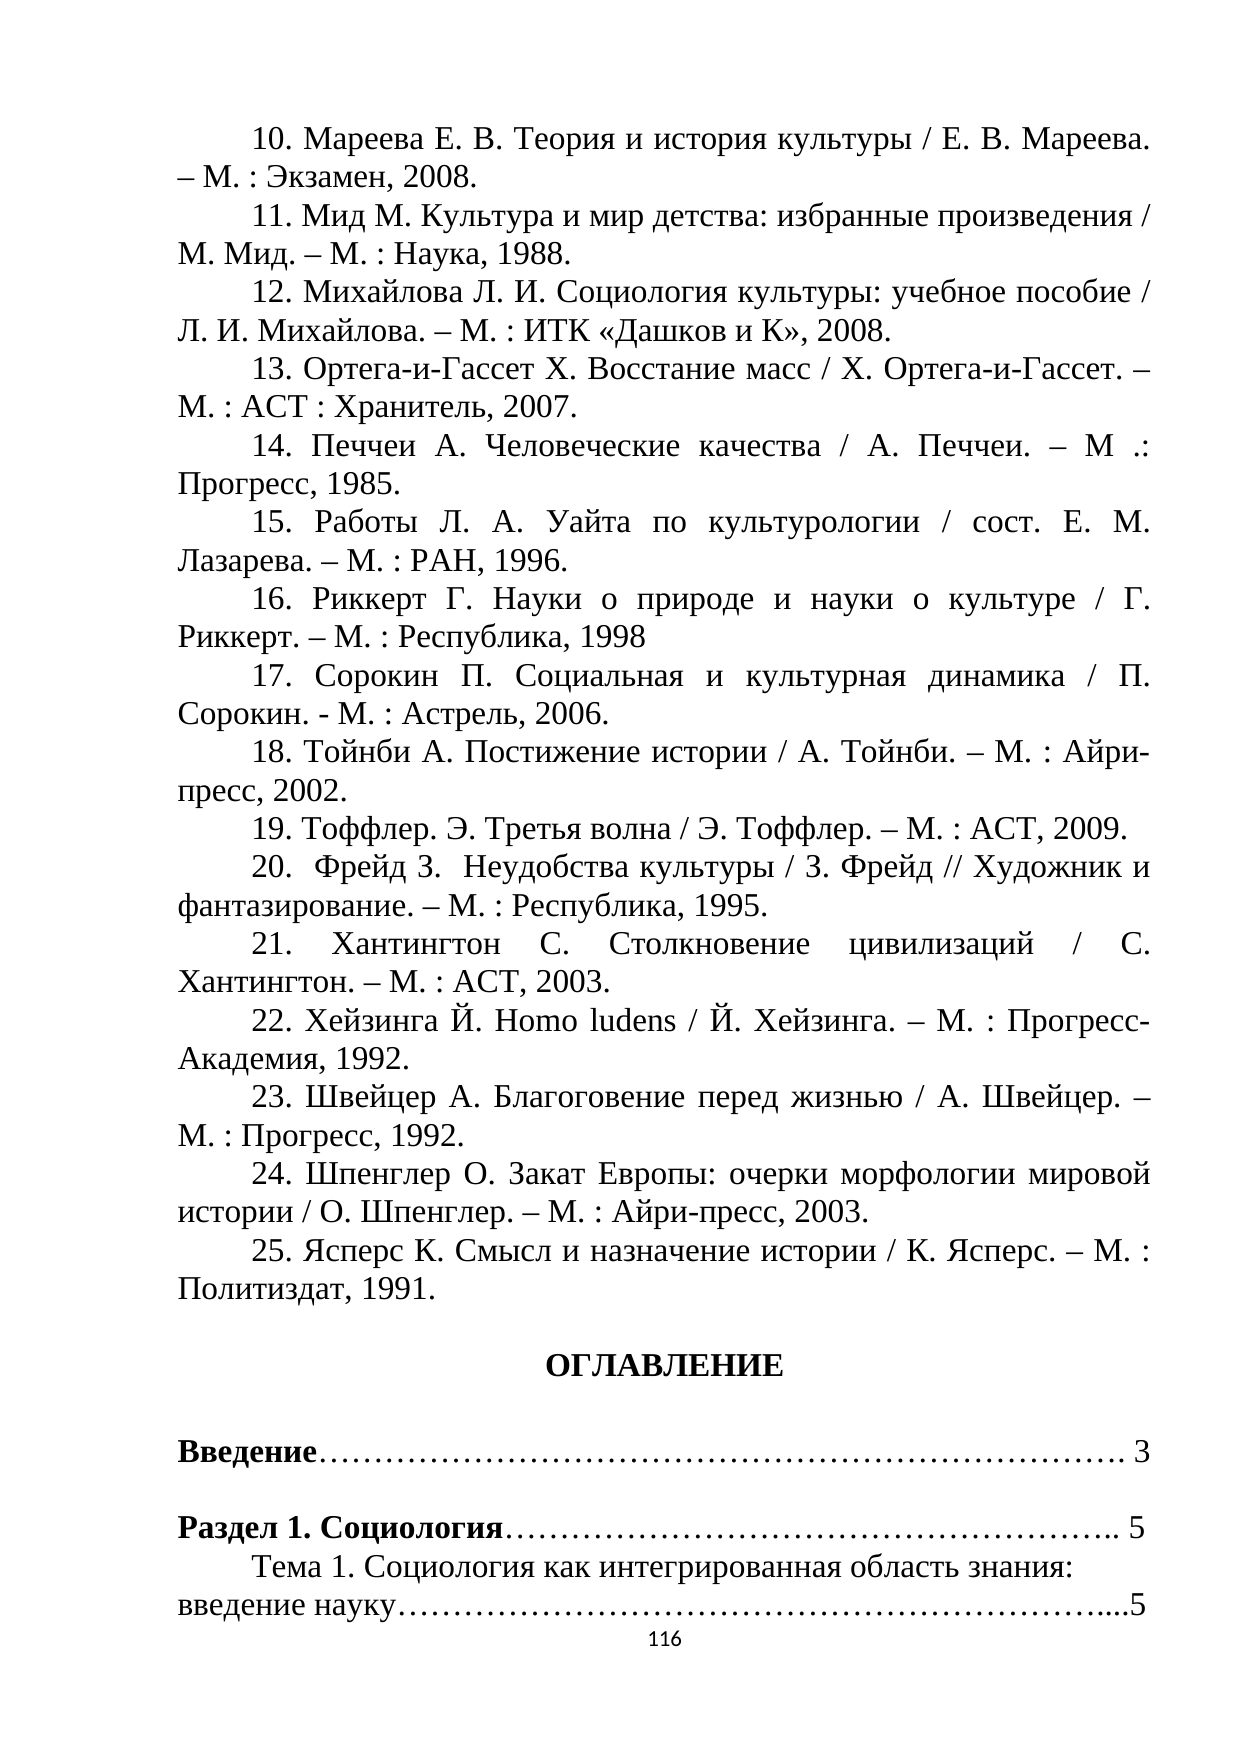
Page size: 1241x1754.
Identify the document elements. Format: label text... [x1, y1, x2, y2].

text 16. Риккерт Г. Науки о природе и науки о культуре / Г. Риккерт. – М. : Республика, 1998 [177, 578, 1152, 655]
text 19. Тоффлер. Э. Третья волна / Э. Тоффлер. – М. : АСТ, 2009. [177, 808, 1152, 846]
text 23. Швейцер А. Благоговение перед жизнью / А. Швейцер. – М. : Прогресс, 1992. [177, 1076, 1152, 1153]
text 21. Хантингтон С. Столкновение цивилизаций / С. Хантингтон. – М. : АСТ, 2003. [177, 923, 1152, 1000]
text 22. Хейзинга Й. Homo ludens / Й. Хейзинга. – М. : Прогресс- Академия, 1992. [177, 1000, 1152, 1076]
text Тема 1. Социология как интегрированная область знания: [177, 1546, 1152, 1584]
text 14. Печчеи А. Человеческие качества / А. Печчеи. – М .: Прогресс, 1985. [177, 425, 1152, 501]
text 20. Фрейд З. Неудобства культуры / З. Фрейд // Художник и фантазирование. – М. : Республика, 1995. [177, 846, 1152, 923]
text 24. Шпенглер О. Закат Европы: очерки морфологии мировой истории / О. Шпенглер. – М. : Айри-пресс, 2003. [177, 1153, 1152, 1230]
text введение науку………………………………………………………....5 [177, 1584, 1152, 1623]
text Раздел 1. Социология……………………………………………….. 5 [177, 1508, 1152, 1546]
text 13. Ортега-и-Гассет Х. Восстание масс / Х. Ортега-и-Гассет. – М. : АСТ : Хранитель, 2007. [177, 348, 1152, 425]
text Введение………………………………………………………………. 3 [177, 1431, 1152, 1469]
text ОГЛАВЛЕНИЕ [177, 1345, 1152, 1383]
text 15. Работы Л. А. Уайта по культурологии / сост. Е. М. Лазарева. – М. : РАН, 1996. [177, 501, 1152, 578]
text 17. Сорокин П. Социальная и культурная динамика / П. Сорокин. - М. : Астрель, 2006. [177, 655, 1152, 731]
text 11. Мид М. Культура и мир детства: избранные произведения / М. Мид. – М. : Наука, 1988. [177, 195, 1152, 271]
text 10. Мареева Е. В. Теория и история культуры / Е. В. Мареева. – М. : Экзамен, 2008. [177, 118, 1152, 195]
text 12. Михайлова Л. И. Социология культуры: учебное пособие / Л. И. Михайлова. – М. : ИТК «Дашков и К», 2008. [177, 271, 1152, 348]
text 25. Ясперс К. Смысл и назначение истории / К. Ясперс. – М. : Политиздат, 1991. [177, 1230, 1152, 1306]
text 18. Тойнби А. Постижение истории / А. Тойнби. – М. : Айри-пресс, 2002. [177, 731, 1152, 808]
